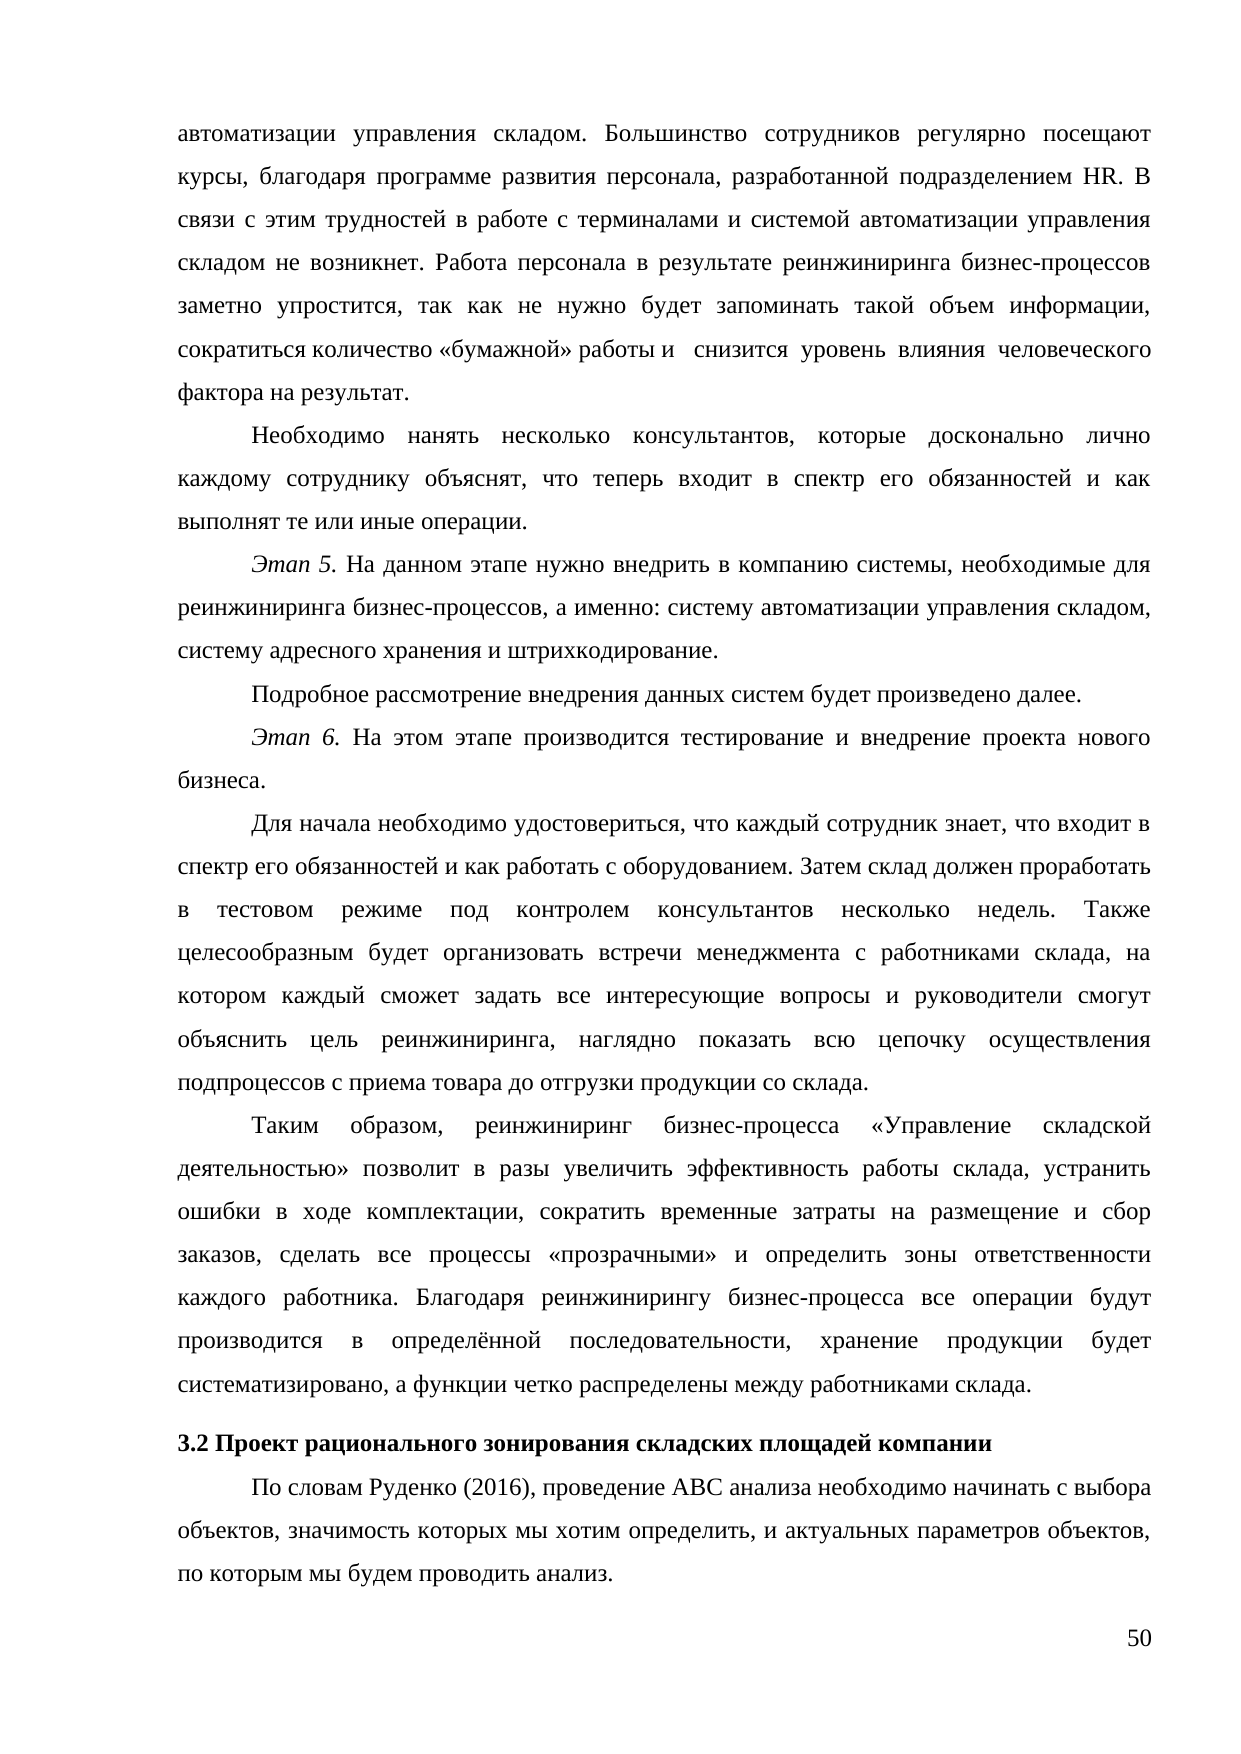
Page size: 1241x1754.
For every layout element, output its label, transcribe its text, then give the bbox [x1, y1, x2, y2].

text По словам Руденко (2016), проведение ABC анализа необходимо начинать с выбора объектов, значимость которых мы хотим определить, и актуальных параметров объектов, по которым мы будем проводить анализ. [177, 1472, 1152, 1587]
text Таким образом, реинжиниринг бизнес-процесса «Управление складской деятельностью» позволит в разы увеличить эффективность работы склада, устранить ошибки в ходе комплектации, сократить временные затраты на размещение и сбор заказов, сделать все процессы «прозрачными» и определить зоны ответственности каждого работника. Благодаря реинжинирингу бизнес-процесса все операции будут производится в определённой последовательности, хранение продукции будет систематизировано, а функции четко распределены между работниками склада. [177, 1110, 1152, 1397]
text Необходимо нанять несколько консультантов, которые досконально лично каждому сотруднику объяснят, что теперь входит в спектр его обязанностей и как выполнят те или иные операции. [177, 420, 1152, 535]
text Этап 5. На данном этапе нужно внедрить в компанию системы, необходимые для реинжиниринга бизнес-процессов, а именно: систему автоматизации управления складом, систему адресного хранения и штрихкодирование. [177, 549, 1152, 664]
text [177, 118, 1152, 406]
text Подробное рассмотрение внедрения данных систем будет произведено далее. [177, 679, 1152, 707]
text Для начала необходимо удостовериться, что каждый сотрудник знает, что входит в спектр его обязанностей и как работать с оборудованием. Затем склад должен проработать в тестовом режиме под контролем консультантов несколько недель. Также целесообразным будет организовать встречи менеджмента с работниками склада, на котором каждый сможет задать все интересующие вопросы и руководители смогут объяснить цель реинжиниринга, наглядно показать всю цепочку осуществления подпроцессов с приема товара до отгрузки продукции со склада. [177, 808, 1152, 1096]
text Этап 6. На этом этапе производится тестирование и внедрение проекта нового бизнеса. [177, 722, 1152, 794]
subtitle 3.2 Проект рационального зонирования складских площадей компании [177, 1428, 1152, 1457]
